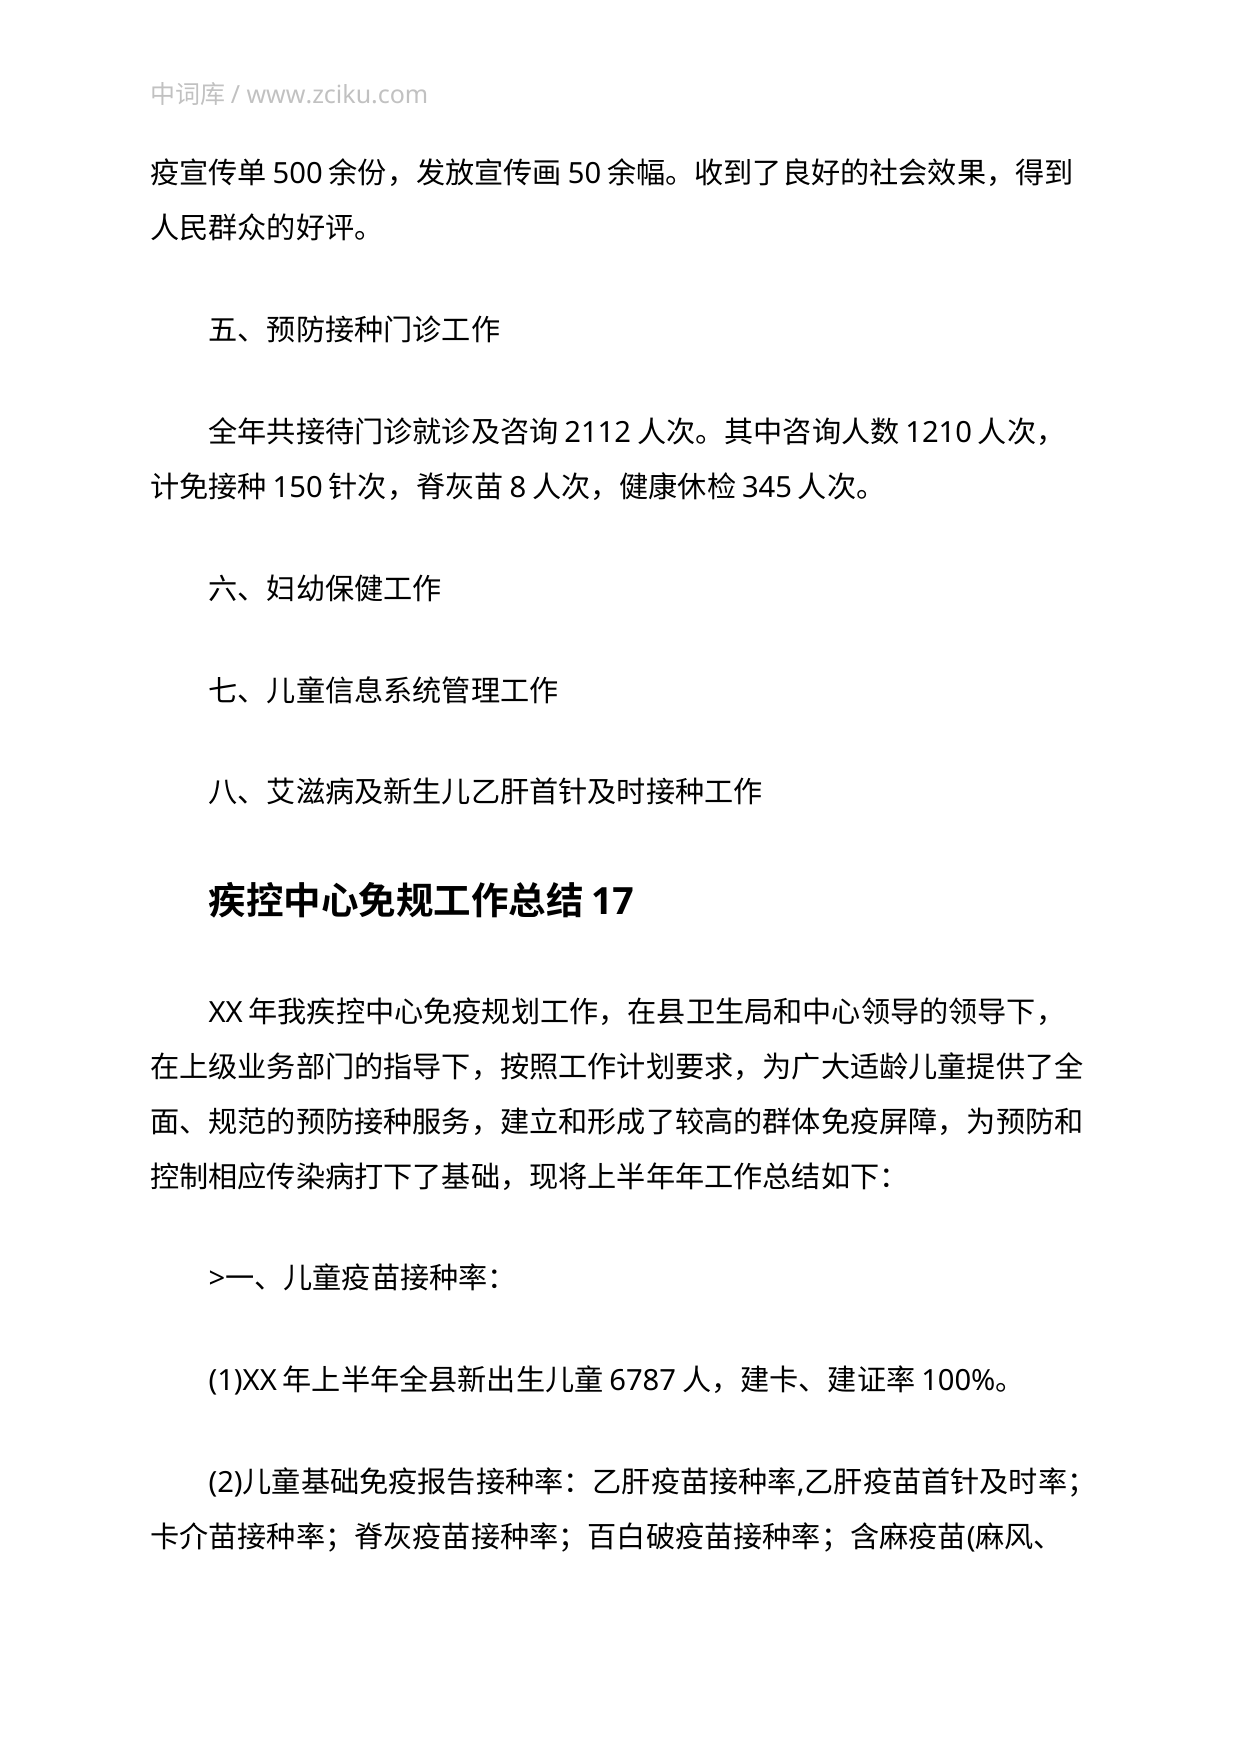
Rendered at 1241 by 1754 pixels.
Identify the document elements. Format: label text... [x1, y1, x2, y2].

text 五、预防接种门诊工作 [150, 307, 1090, 349]
text 疾控中心免规工作总结17 [150, 871, 1090, 925]
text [150, 1459, 1090, 1556]
text >一、儿童疫苗接种率： [150, 1255, 1090, 1297]
text 七、儿童信息系统管理工作 [150, 667, 1090, 709]
text 八、艾滋病及新生儿乙肝首针及时接种工作 [150, 769, 1090, 811]
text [150, 150, 1090, 247]
text 六、妇幼保健工作 [150, 566, 1090, 608]
text XX年我疾控中心免疫规划工作，在县卫生局和中心领导的领导下，在上级业务部门的指导下，按照工作计划要求，为广大适龄儿童提供了全面、规范的预防接种服务，建立和形成了较高的群体免疫屏障，为预防和控制相应传染病打下了基础，现将上半年年工作总结如下： [150, 988, 1090, 1196]
text 全年共接待门诊就诊及咨询2112人次。其中咨询人数1210人次，计免接种150针次，脊灰苗8人次，健康休检345人次。 [150, 408, 1090, 506]
text (1)XX年上半年全县新出生儿童6787人，建卡、建证率100%。 [150, 1357, 1090, 1399]
